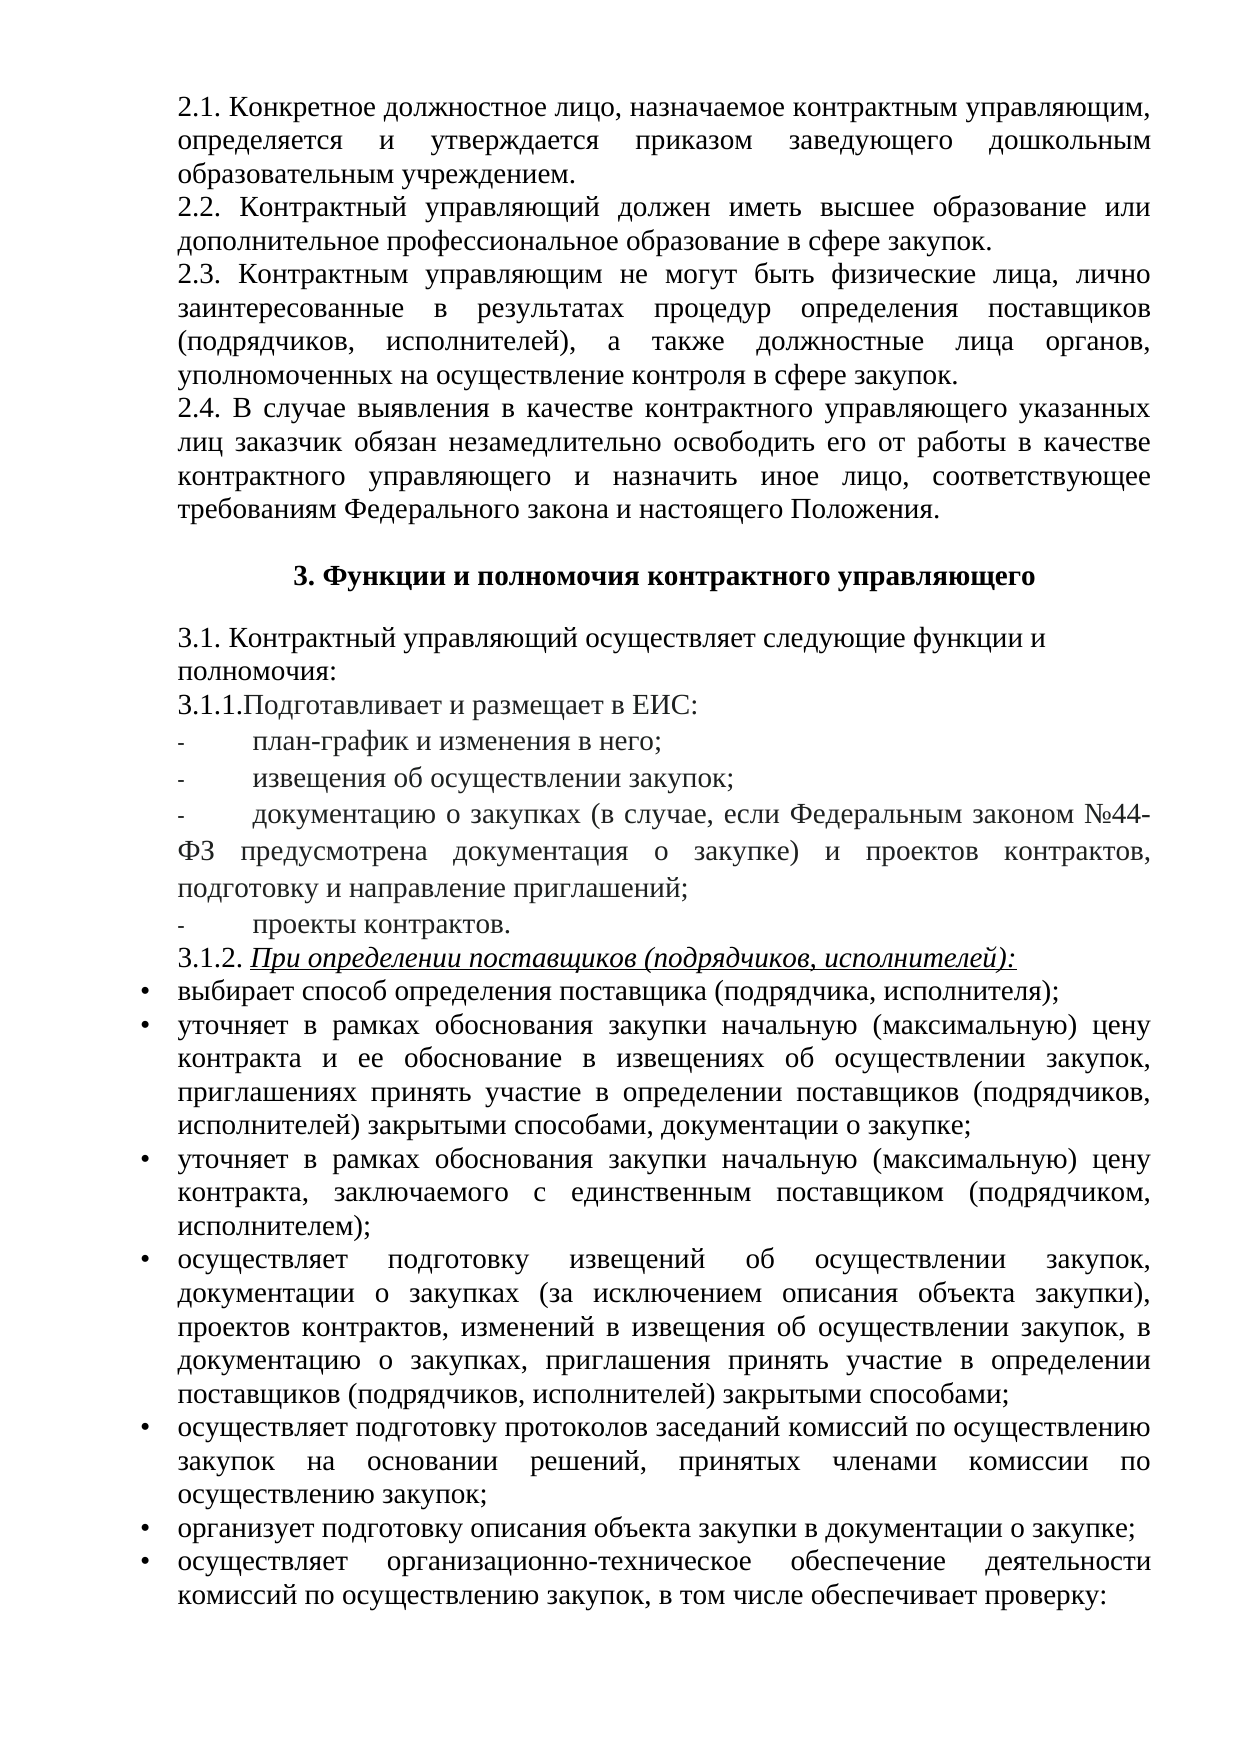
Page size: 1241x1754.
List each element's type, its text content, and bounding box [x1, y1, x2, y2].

list документацию о закупках (в случае, если Федеральным законом №44-ФЗ предусмотрена документация о закупке) и проектов контрактов, подготовку и направление приглашений; [177, 793, 1152, 903]
list осуществляет подготовку извещений об осуществлении закупок, документации о закупках (за исключением описания объекта закупки), проектов контрактов, изменений в извещения об осуществлении закупок, в документацию о закупках, приглашения принять участие в определении поставщиков (подрядчиков, исполнителей) закрытыми способами; [140, 1242, 1152, 1409]
list выбирает способ определения поставщика (подрядчика, исполнителя); [140, 973, 1152, 1007]
text 2.2. Контрактный управляющий должен иметь высшее образование или дополнительное профессиональное образование в сфере закупок. [177, 189, 1152, 256]
text 3.1. Контрактный управляющий осуществляет следующие функции и полномочия: [177, 620, 1152, 687]
list осуществляет подготовку протоколов заседаний комиссий по осуществлению закупок на основании решений, принятых членами комиссии по осуществлению закупок; [140, 1409, 1152, 1510]
text 3.1.2. При определении поставщиков (подрядчиков, исполнителей): [177, 940, 1152, 973]
text 2.1. Конкретное должностное лицо, назначаемое контрактным управляющим, определяется и утверждается приказом заведующего дошкольным образовательным учреждением. [177, 89, 1152, 189]
list осуществляет организационно-техническое обеспечение деятельности комиссий по осуществлению закупок, в том числе обеспечивает проверку: [140, 1543, 1152, 1611]
list организует подготовку описания объекта закупки в документации о закупке; [140, 1510, 1152, 1543]
list проекты контрактов. [177, 903, 1152, 940]
text 2.3. Контрактным управляющим не могут быть физические лица, лично заинтересованные в результатах процедур определения поставщиков (подрядчиков, исполнителей), а также должностные лица органов, уполномоченных на осуществление контроля в сфере закупок. [177, 256, 1152, 391]
text 2.4. В случае выявления в качестве контрактного управляющего указанных лиц заказчик обязан незамедлительно освободить его от работы в качестве контрактного управляющего и назначить иное лицо, соответствующее требованиям Федерального закона и настоящего Положения. [177, 391, 1152, 525]
list уточняет в рамках обоснования закупки начальную (максимальную) цену контракта, заключаемого с единственным поставщиком (подрядчиком, исполнителем); [140, 1141, 1152, 1242]
list извещения об осуществлении закупок; [177, 757, 1152, 793]
subtitle 3. Функции и полномочия контрактного управляющего [177, 558, 1152, 592]
text 3.1.1.Подготавливает и размещает в ЕИС: [177, 687, 1152, 720]
list план-график и изменения в него; [177, 720, 1152, 757]
list уточняет в рамках обоснования закупки начальную (максимальную) цену контракта и ее обоснование в извещениях об осуществлении закупок, приглашениях принять участие в определении поставщиков (подрядчиков, исполнителей) закрытыми способами, документации о закупке; [140, 1007, 1152, 1141]
